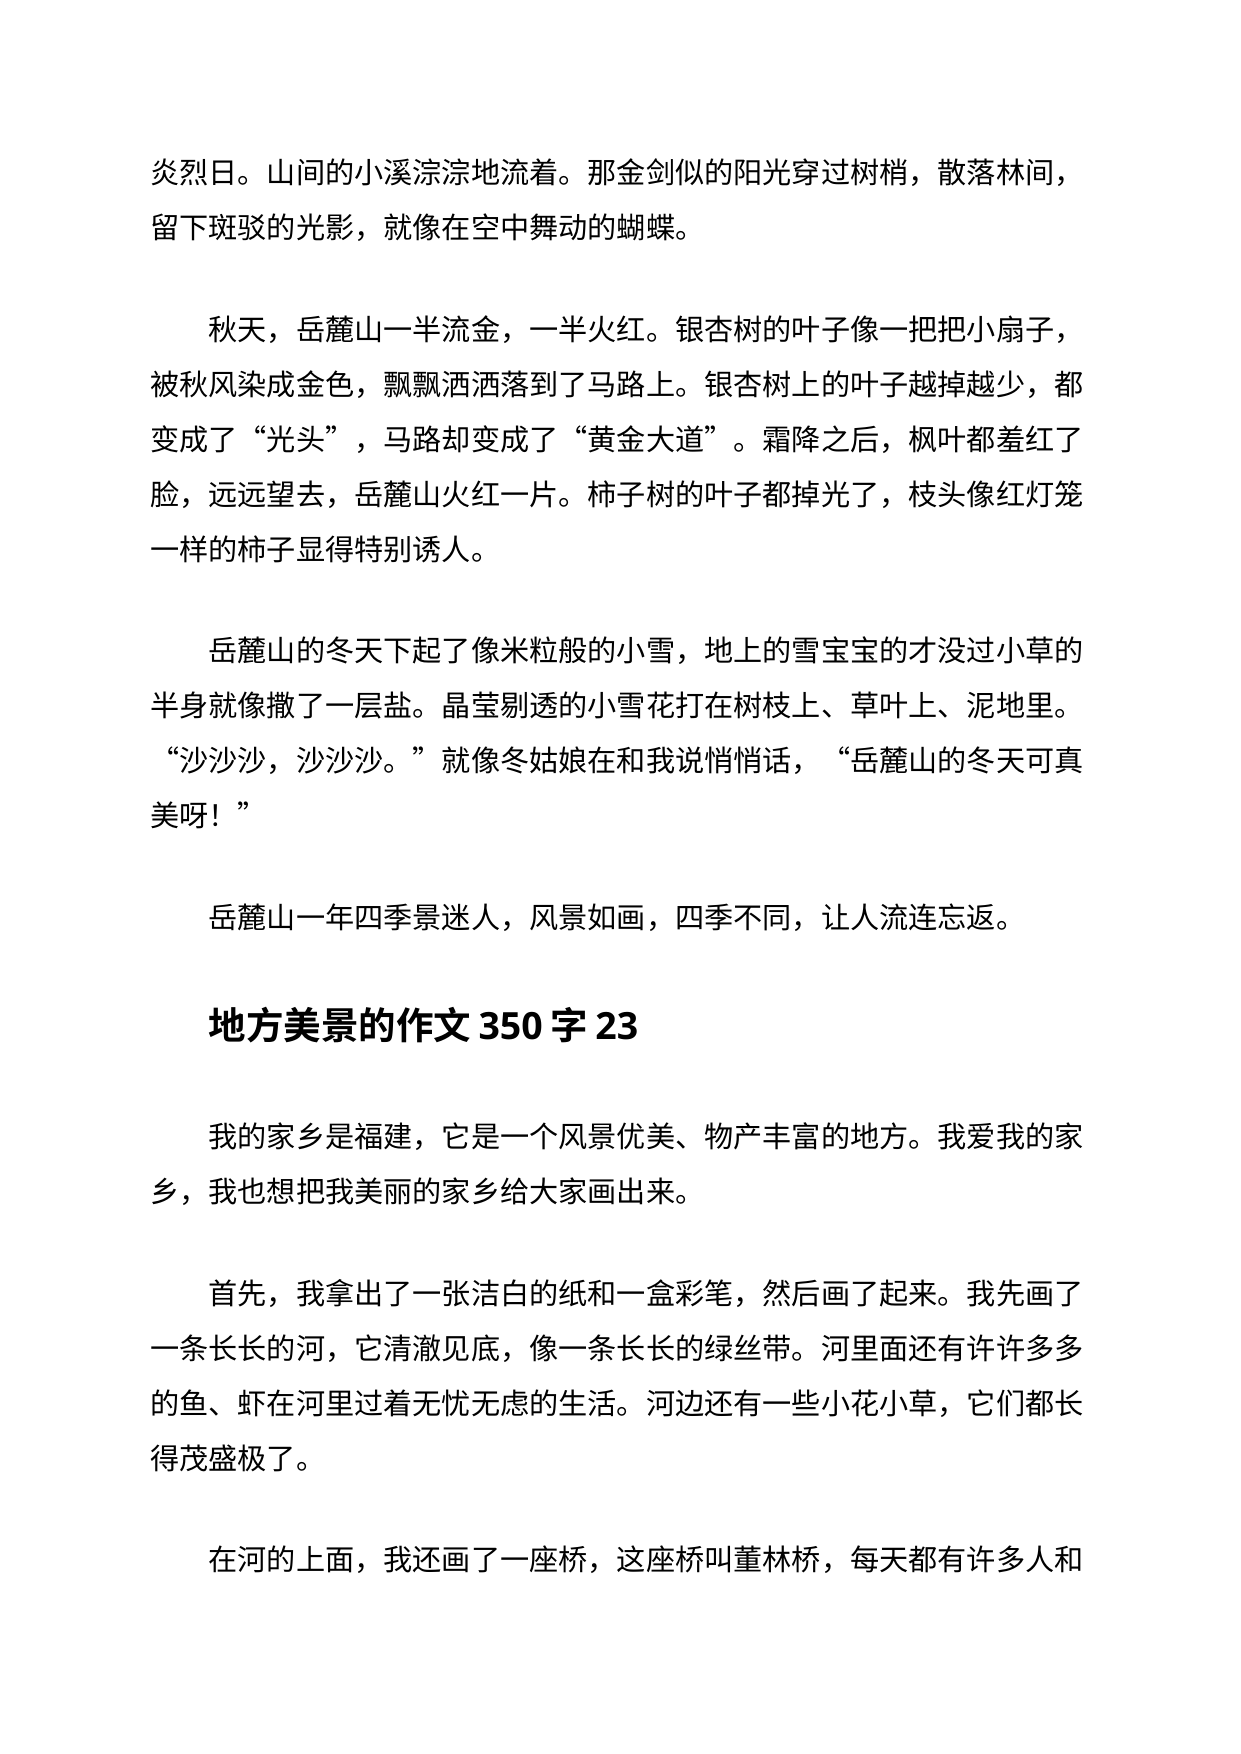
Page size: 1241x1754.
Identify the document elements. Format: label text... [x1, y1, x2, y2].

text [150, 150, 1090, 247]
text 秋天，岳麓山一半流金，一半火红。银杏树的叶子像一把把小扇子，被秋风染成金色，飘飘洒洒落到了马路上。银杏树上的叶子越掉越少，都变成了“光头”，马路却变成了“黄金大道”。霜降之后，枫叶都羞红了脸，远远望去，岳麓山火红一片。柿子树的叶子都掉光了，枝头像红灯笼一样的柿子显得特别诱人。 [150, 307, 1090, 568]
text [150, 1537, 1090, 1579]
text 地方美景的作文350字23 [150, 996, 1090, 1051]
text 首先，我拿出了一张洁白的纸和一盒彩笔，然后画了起来。我先画了一条长长的河，它清澈见底，像一条长长的绿丝带。河里面还有许许多多的鱼、虾在河里过着无忧无虑的生活。河边还有一些小花小草，它们都长得茂盛极了。 [150, 1271, 1090, 1477]
text 岳麓山的冬天下起了像米粒般的小雪，地上的雪宝宝的才没过小草的半身就像撒了一层盐。晶莹剔透的小雪花打在树枝上、草叶上、泥地里。“沙沙沙，沙沙沙。”就像冬姑娘在和我说悄悄话，“岳麓山的冬天可真美呀！” [150, 628, 1090, 835]
text 岳麓山一年四季景迷人，风景如画，四季不同，让人流连忘返。 [150, 894, 1090, 937]
text 我的家乡是福建，它是一个风景优美、物产丰富的地方。我爱我的家乡，我也想把我美丽的家乡给大家画出来。 [150, 1114, 1090, 1211]
